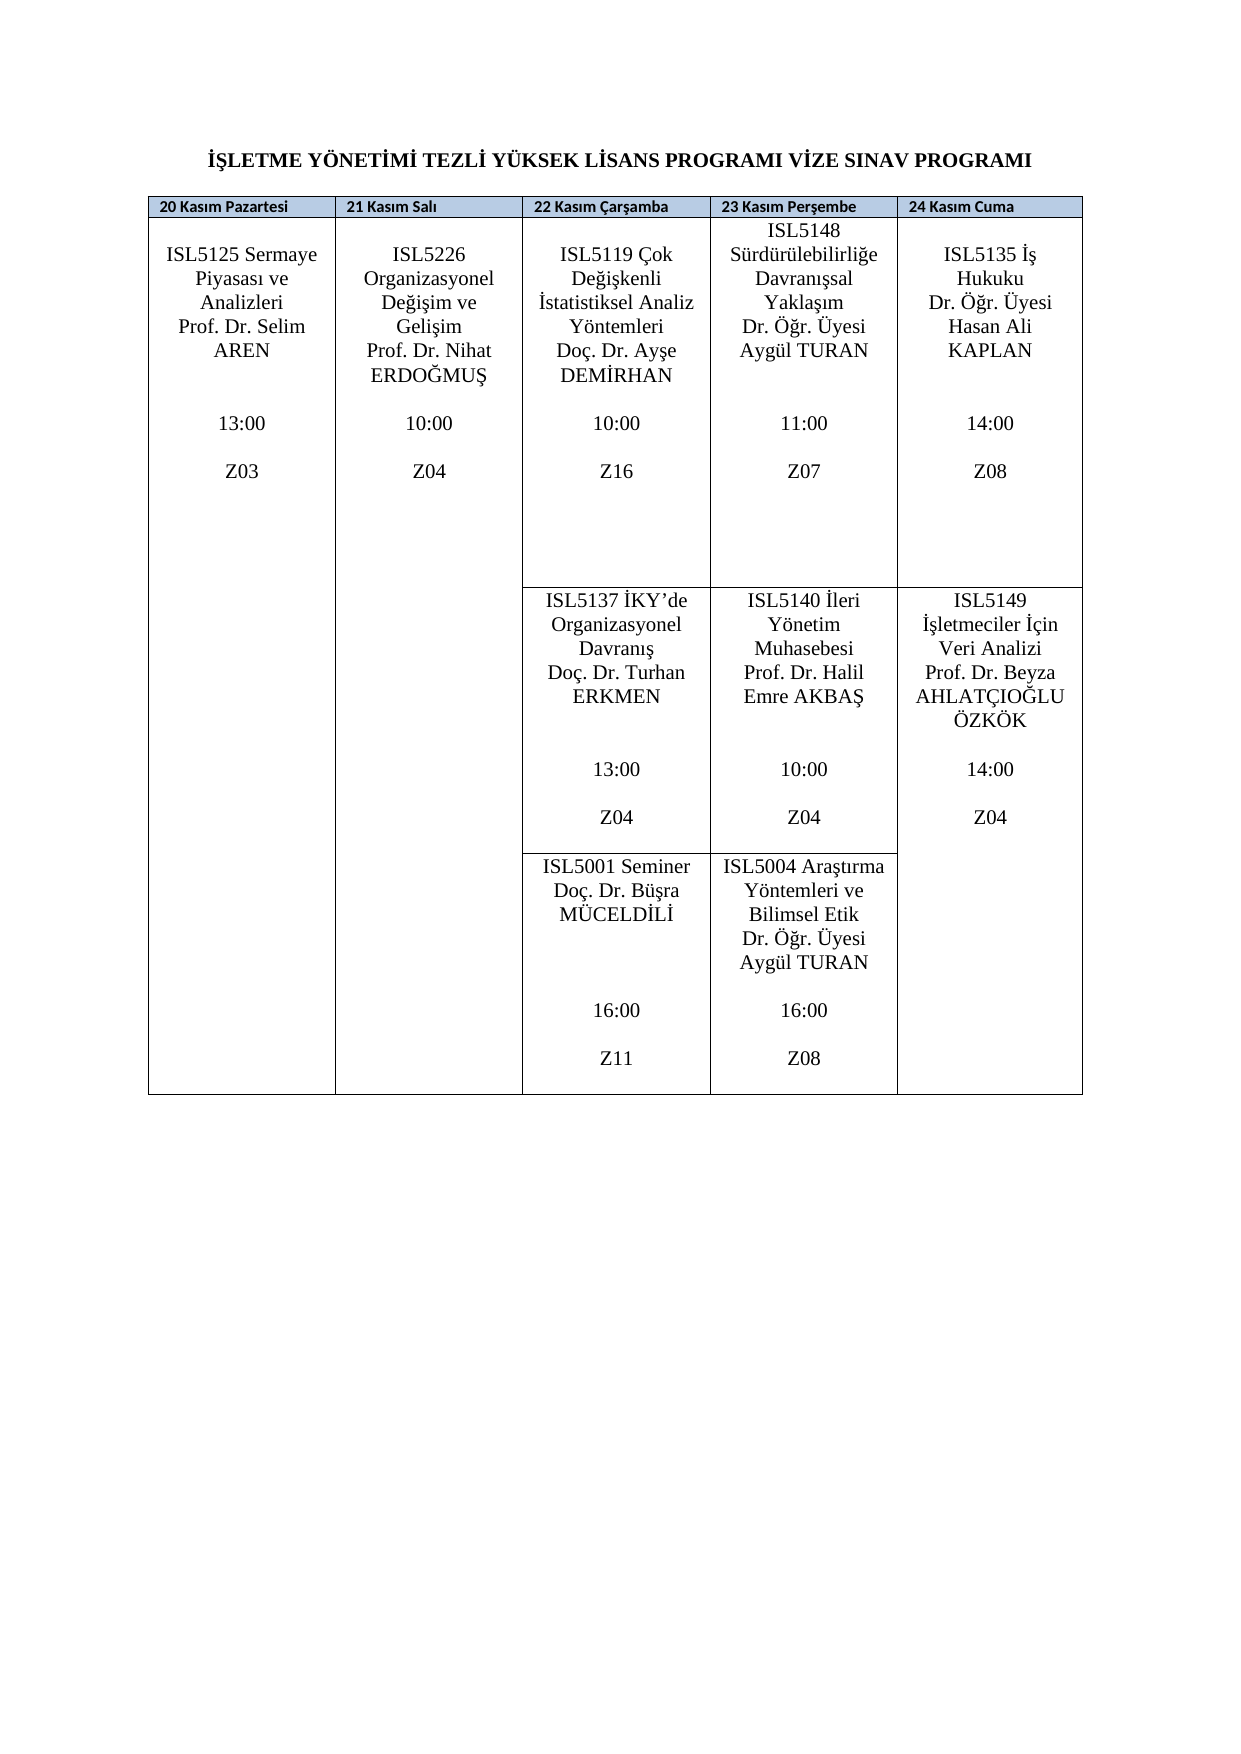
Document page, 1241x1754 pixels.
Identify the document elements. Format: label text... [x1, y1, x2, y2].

table_header 24 Kasım Cuma [898, 197, 1082, 217]
table_cell ISL5004 Araştırma Yöntemleri ve Bilimsel Etik Dr. Öğr. Üyesi Aygül TURAN 16:00 Z08 [711, 854, 897, 1094]
table_cell ISL5137 İKY’de Organizasyonel Davranış Doç. Dr. Turhan ERKMEN 13:00 Z04 [523, 588, 710, 853]
table_cell ISL5149 İşletmeciler İçin Veri Analizi Prof. Dr. Beyza AHLATÇIOĞLU ÖZKÖK 14:00 Z04 [898, 588, 1082, 1094]
table_cell ISL5119 Çok Değişkenli İstatistiksel Analiz Yöntemleri Doç. Dr. Ayşe DEMİRHAN 10:00 Z16 [523, 218, 710, 587]
table_header 20 Kasım Pazartesi [149, 197, 335, 217]
table_cell ISL5135 İş Hukuku Dr. Öğr. Üyesi Hasan Ali KAPLAN 14:00 Z08 [898, 218, 1082, 587]
table_cell ISL5226 Organizasyonel Değişim ve Gelişim Prof. Dr. Nihat ERDOĞMUŞ 10:00 Z04 [336, 218, 522, 1094]
table_header 23 Kasım Perşembe [711, 197, 897, 217]
table_cell ISL5140 İleri Yönetim Muhasebesi Prof. Dr. Halil Emre AKBAŞ 10:00 Z04 [711, 588, 897, 853]
table_header 21 Kasım Salı [336, 197, 522, 217]
text İŞLETME YÖNETİMİ TEZLİ YÜKSEK LİSANS PROGRAMI VİZE SINAV PROGRAMI [148, 148, 1093, 172]
table_cell ISL5001 Seminer Doç. Dr. Büşra MÜCELDİLİ 16:00 Z11 [523, 854, 710, 1094]
table_header 22 Kasım Çarşamba [523, 197, 710, 217]
table_cell ISL5125 Sermaye Piyasası ve Analizleri Prof. Dr. Selim AREN 13:00 Z03 [149, 218, 335, 1094]
table_cell ISL5148 Sürdürülebilirliğe Davranışsal Yaklaşım Dr. Öğr. Üyesi Aygül TURAN 11:00 Z07 [711, 218, 897, 587]
